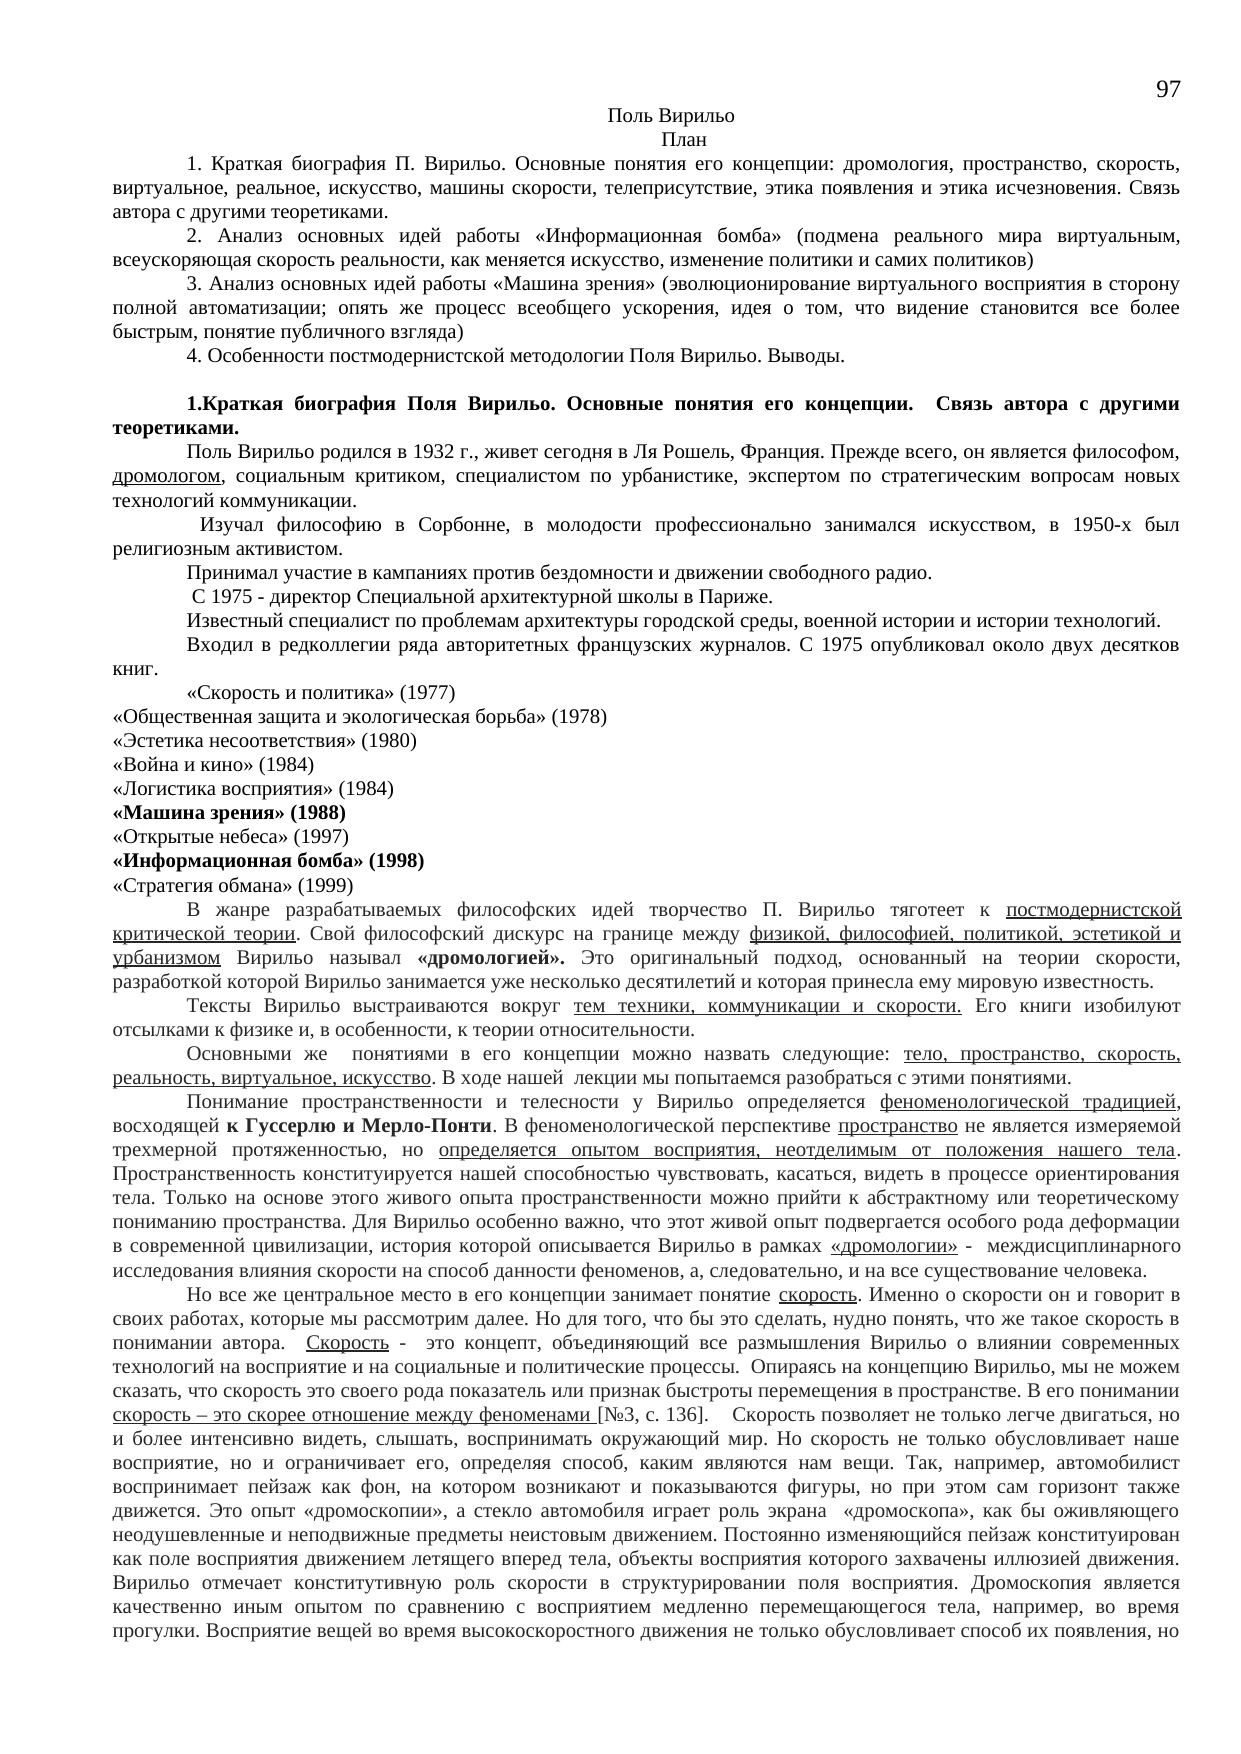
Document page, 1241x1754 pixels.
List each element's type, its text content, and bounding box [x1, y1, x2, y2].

text Понимание пространственности и телесности у Вирильо определяется феноменологической традицией, восходящей к Гуссерлю и Мерло-Понти. В феноменологической перспективе пространство не является измеряемой трехмерной протяженностью, но определяется опытом восприятия, неотделимым от положения нашего тела. Пространственность конституируется нашей способностью чувствовать, касаться, видеть в процессе ориентирования тела. Только на основе этого живого опыта пространственности можно прийти к абстрактному или теоретическому пониманию пространства. Для Вирильо особенно важно, что этот живой опыт подвергается особого рода деформации в современной цивилизации, история которой описывается Вирильо в рамках «дромологии» - междисциплинарного исследования влияния скорости на способ данности феноменов, а, следовательно, и на все существование человека. [112, 1089, 1181, 1282]
text Известный специалист по проблемам архитектуры городской среды, военной истории и истории технологий. [112, 608, 1181, 632]
text «Скорость и политика» (1977) «Общественная защита и экологическая борьба» (1978) «Эстетика несоответствия» (1980) «Война и кино» (1984) «Логистика восприятия» (1984) «Машина зрения» (1988) «Открытые небеса» (1997) «Информационная бомба» (1998) «Стратегия обмана» (1999) [112, 680, 1181, 897]
text Тексты Вирильо выстраиваются вокруг тем техники, коммуникации и скорости. Его книги изобилуют отсылками к физике и, в особенности, к теории относительности. [112, 993, 1181, 1041]
text План [112, 127, 1181, 151]
text В жанре разрабатываемых философских идей творчество П. Вирильо тяготеет к постмодернистской критической теории. Свой философский дискурс на границе между физикой, философией, политикой, эстетикой и урбанизмом Вирильо называл «дромологией». Это оригинальный подход, основанный на теории скорости, разработкой которой Вирильо занимается уже несколько десятилетий и которая принесла ему мировую известность. [112, 897, 1181, 993]
text Поль Вирильо родился в ., живет сегодня в Ля Рошель, Франция. Прежде всего, он является философом, дромологом, социальным критиком, специалистом по урбанистике, экспертом по стратегическим вопросам новых технологий коммуникации. [112, 439, 1181, 512]
text 1. Краткая биография П. Вирильо. Основные понятия его концепции: дромология, пространство, скорость, виртуальное, реальное, искусство, машины скорости, телеприсутствие, этика появления и этика исчезновения. Связь автора с другими теоретиками. [112, 151, 1181, 223]
text 1.Краткая биография Поля Вирильо. Основные понятия его концепции. Связь автора с другими теоретиками. [112, 391, 1181, 439]
text С 1975 - директор Специальной архитектурной школы в Париже. [112, 584, 1181, 608]
text Изучал философию в Сорбонне, в молодости профессионально занимался искусством, в 1950-х был религиозным активистом. [112, 512, 1181, 560]
text Входил в редколлегии ряда авторитетных французских журналов. С 1975 опубликовал около двух десятков книг. [112, 632, 1181, 680]
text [112, 1282, 1181, 1642]
text 3. Анализ основных идей работы «Машина зрения» (эволюционирование виртуального восприятия в сторону полной автоматизации; опять же процесс всеобщего ускорения, идея о том, что видение становится все более быстрым, понятие публичного взгляда) [112, 271, 1181, 343]
text Поль Вирильо [112, 102, 1181, 127]
text Основными же понятиями в его концепции можно назвать следующие: тело, пространство, скорость, реальность, виртуальное, искусство. В ходе нашей лекции мы попытаемся разобраться с этими понятиями. [112, 1041, 1181, 1089]
text 4. Особенности постмодернистской методологии Поля Вирильо. Выводы. [112, 343, 1181, 367]
text 2. Анализ основных идей работы «Информационная бомба» (подмена реального мира виртуальным, всеускоряющая скорость реальности, как меняется искусство, изменение политики и самих политиков) [112, 223, 1181, 271]
text Принимал участие в кампаниях против бездомности и движении свободного радио. [112, 560, 1181, 584]
